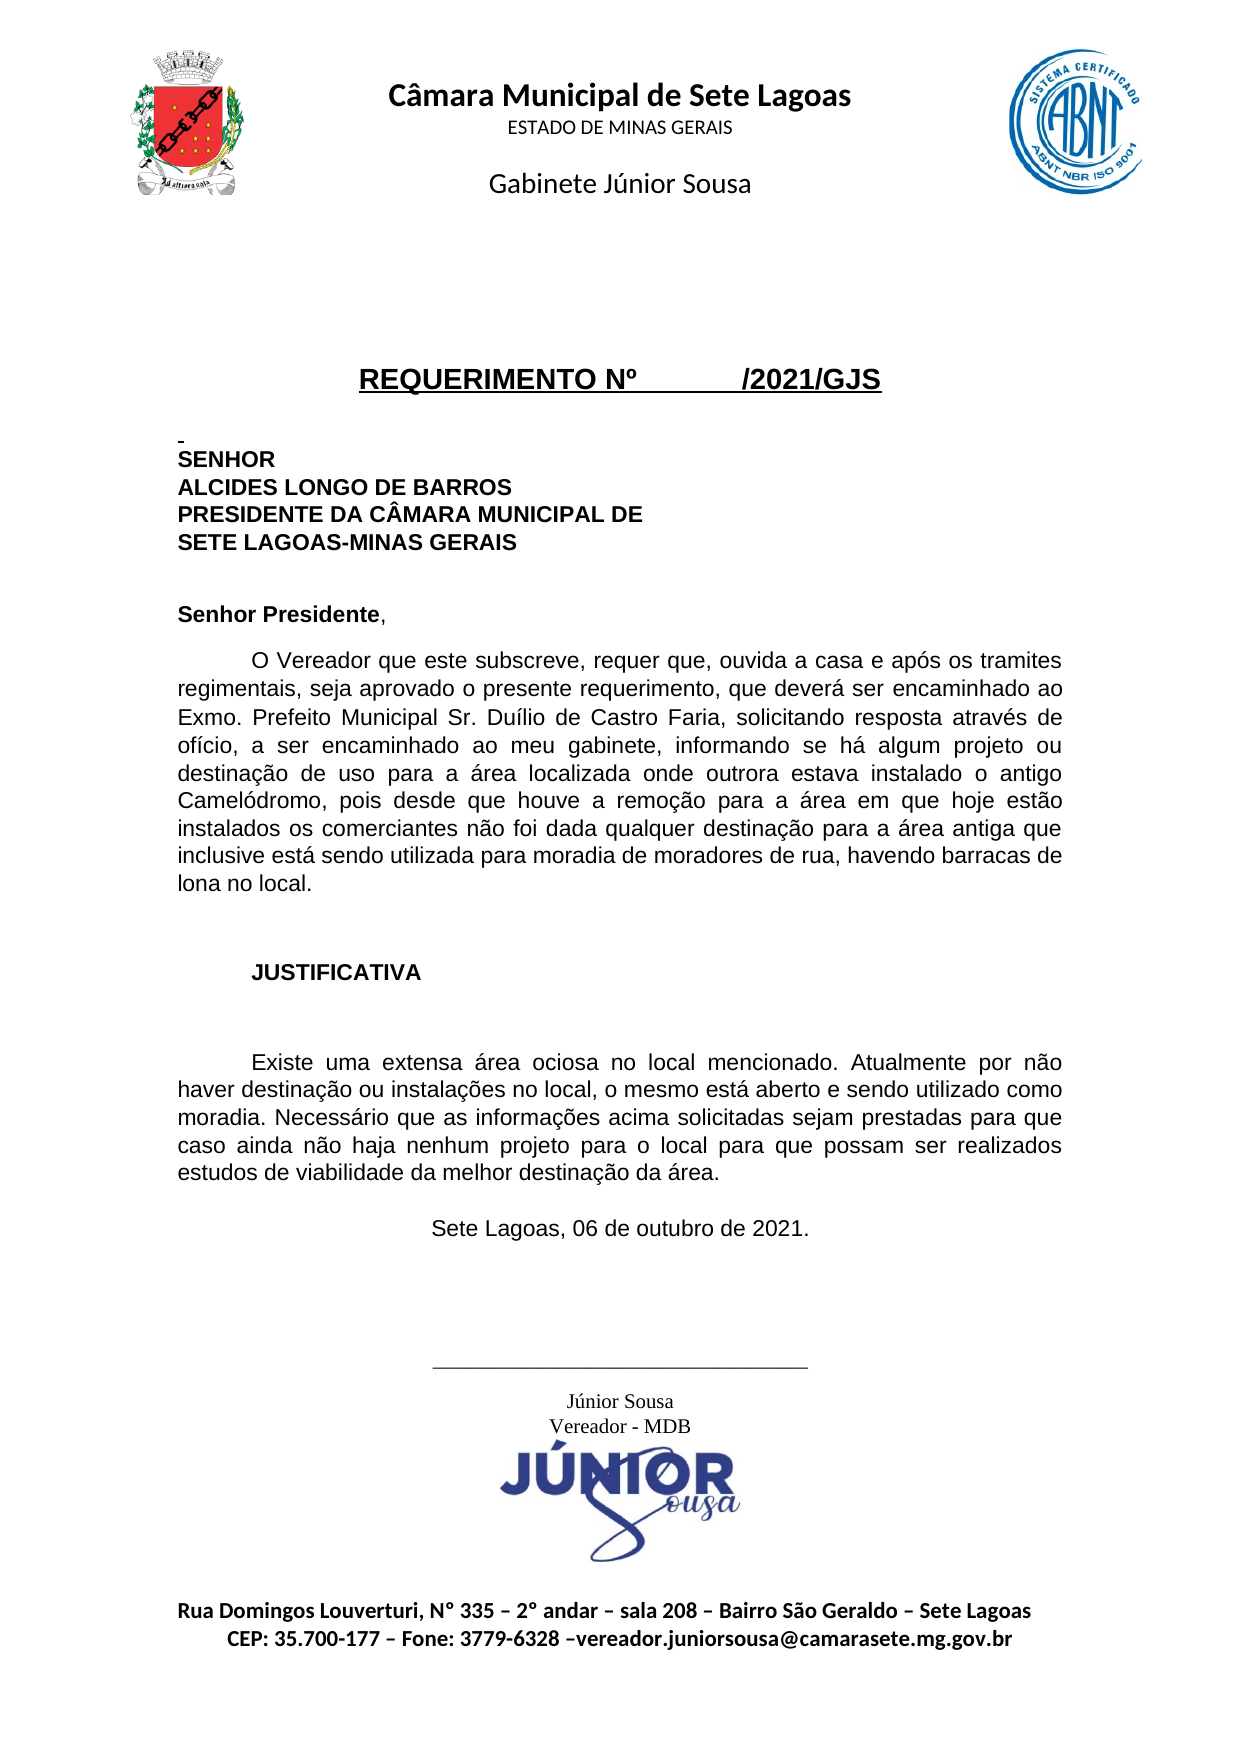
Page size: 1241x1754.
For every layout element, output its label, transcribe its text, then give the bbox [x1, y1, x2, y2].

picture [1007, 48, 1142, 192]
text PRESIDENTE DA CÂMARA MUNICIPAL DE [177, 501, 1063, 527]
text Senhor Presidente, [177, 601, 1063, 627]
text Existe uma extensa área ociosa no local mencionado. Atualmente por não haver destinação ou instalações no local, o mesmo está aberto e sendo utilizado como moradia. Necessário que as informações acima solicitadas sejam prestadas para que caso ainda não haja nenhum projeto para o local para que possam ser realizados estudos de viabilidade da melhor destinação da área. [177, 1049, 1063, 1186]
text ____________________________________ [177, 1347, 1063, 1371]
text Vereador - MDB [177, 1414, 1063, 1438]
picture [111, 48, 255, 193]
text REQUERIMENTO Nº /2021/GJS [177, 362, 1063, 396]
text JUSTIFICATIVA [177, 959, 1063, 985]
text Sete Lagoas, 06 de outubro de 2021. [177, 1214, 1063, 1241]
text Júnior Sousa [177, 1389, 1063, 1413]
picture [499, 1439, 741, 1562]
text ALCIDES LONGO DE BARROS [177, 473, 1063, 500]
text SETE LAGOAS-MINAS GERAIS [177, 529, 1063, 555]
text SENHOR [177, 446, 1063, 472]
text O Vereador que este subscreve, requer que, ouvida a casa e após os tramites regimentais, seja aprovado o presente requerimento, que deverá ser encaminhado ao Exmo. Prefeito Municipal Sr. Duílio de Castro Faria, solicitando resposta através de ofício, a ser encaminhado ao meu gabinete, informando se há algum projeto ou destinação de uso para a área localizada onde outrora estava instalado o antigo Camelódromo, pois desde que houve a remoção para a área em que hoje estão instalados os comerciantes não foi dada qualquer destinação para a área antiga que inclusive está sendo utilizada para moradia de moradores de rua, havendo barracas de lona no local. [177, 647, 1063, 896]
